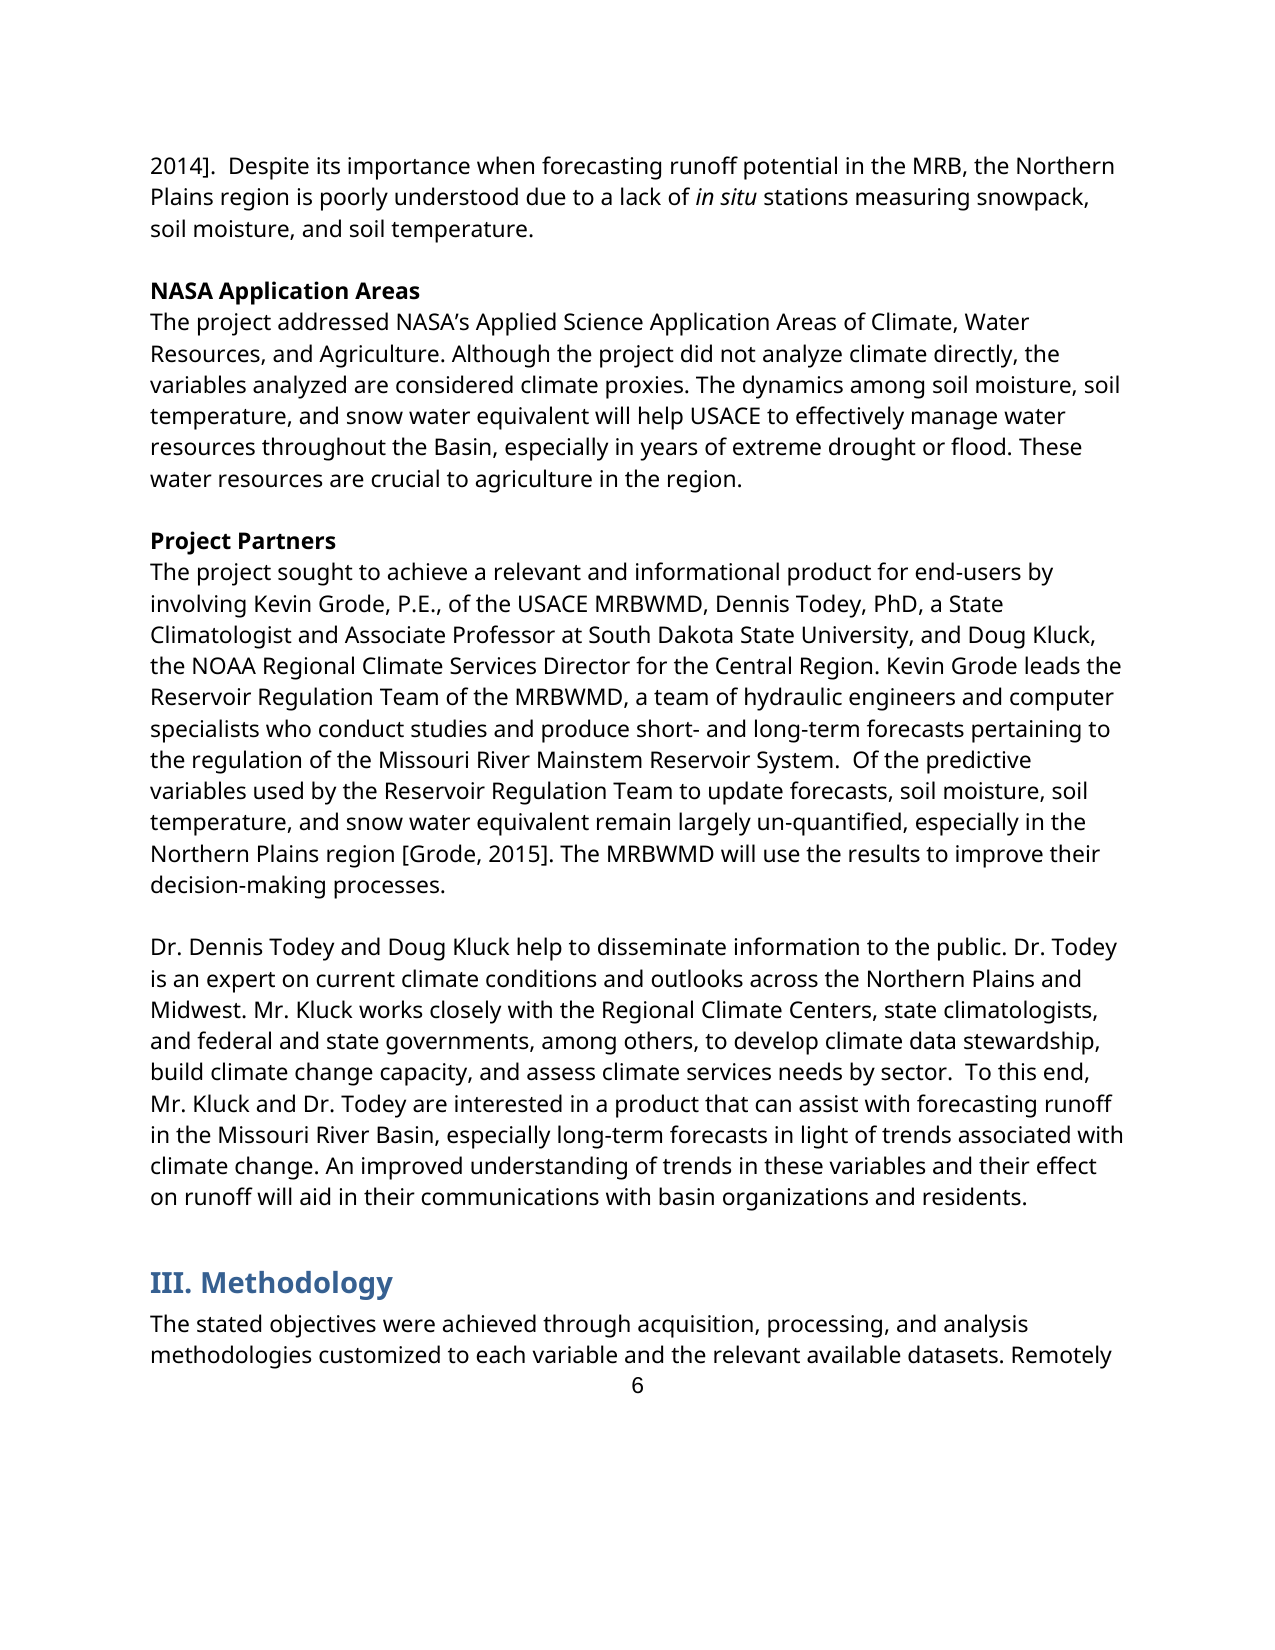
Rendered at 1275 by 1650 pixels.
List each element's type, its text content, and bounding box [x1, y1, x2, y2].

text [150, 1308, 1125, 1371]
text The project sought to achieve a relevant and informational product for end-users by involving Kevin Grode, P.E., of the USACE MRBWMD, Dennis Todey, PhD, a State Climatologist and Associate Professor at South Dakota State University, and Doug Kluck, the NOAA Regional Climate Services Director for the Central Region. Kevin Grode leads the Reservoir Regulation Team of the MRBWMD, a team of hydraulic engineers and computer specialists who conduct studies and produce short- and long-term forecasts pertaining to the regulation of the Missouri River Mainstem Reservoir System. Of the predictive variables used by the Reservoir Regulation Team to update forecasts, soil moisture, soil temperature, and snow water equivalent remain largely un-quantified, especially in the Northern Plains region [Grode, 2015]. The MRBWMD will use the results to improve their decision-making processes. [150, 556, 1125, 900]
text Project Partners [150, 525, 1125, 556]
text The project addressed NASA’s Applied Science Application Areas of Climate, Water Resources, and Agriculture. Although the project did not analyze climate directly, the variables analyzed are considered climate proxies. The dynamics among soil moisture, soil temperature, and snow water equivalent will help USACE to effectively manage water resources throughout the Basin, especially in years of extreme drought or flood. These water resources are crucial to agriculture in the region. [150, 306, 1125, 494]
text NASA Application Areas [150, 275, 1125, 306]
text Dr. Dennis Todey and Doug Kluck help to disseminate information to the public. Dr. Todey is an expert on current climate conditions and outlooks across the Northern Plains and Midwest. Mr. Kluck works closely with the Regional Climate Centers, state climatologists, and federal and state governments, among others, to develop climate data stewardship, build climate change capacity, and assess climate services needs by sector. To this end, Mr. Kluck and Dr. Todey are interested in a product that can assist with forecasting runoff in the Missouri River Basin, especially long-term forecasts in light of trends associated with climate change. An improved understanding of trends in these variables and their effect on runoff will aid in their communications with basin organizations and residents. [150, 931, 1125, 1212]
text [150, 150, 1125, 244]
subtitle III. Methodology [150, 1262, 1125, 1302]
